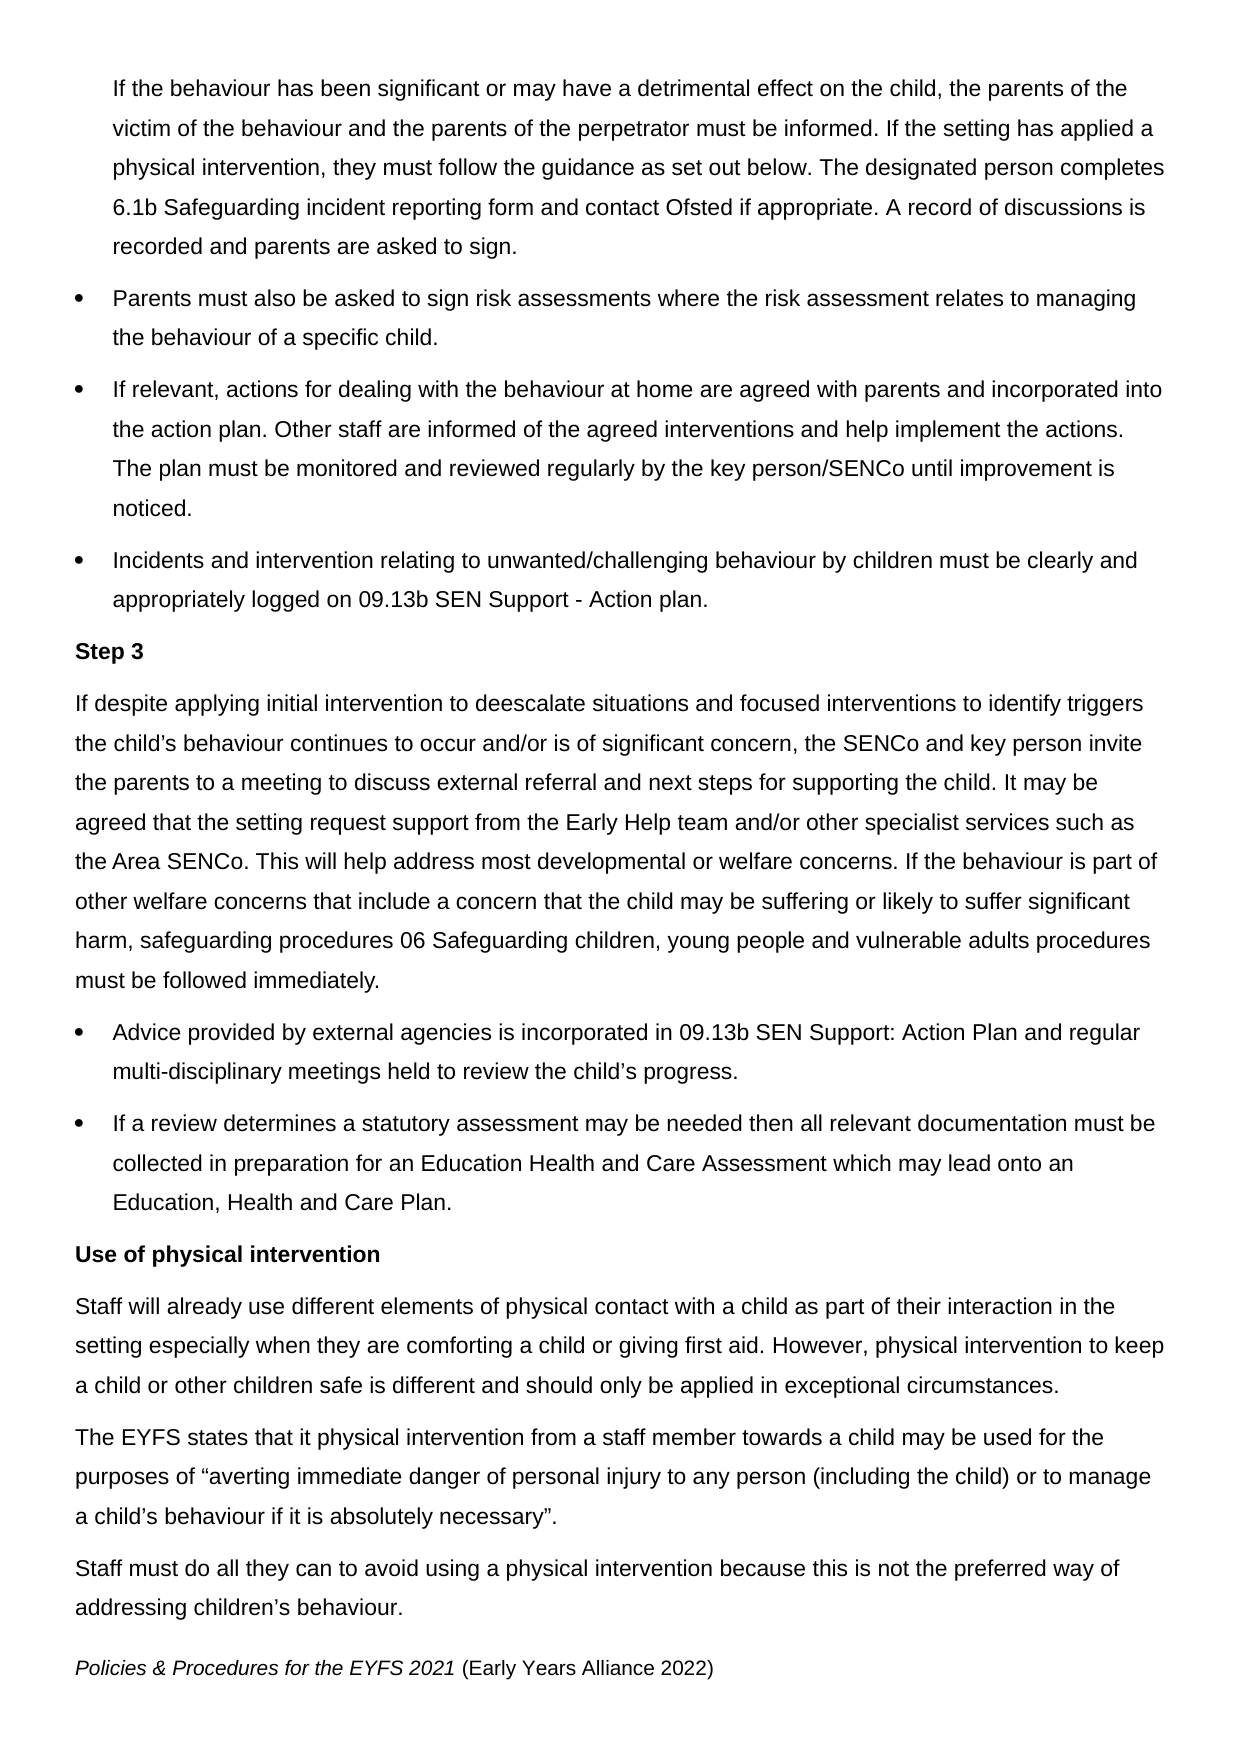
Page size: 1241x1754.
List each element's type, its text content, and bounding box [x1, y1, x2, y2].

list Parents must also be asked to sign risk assessments where the risk assessment relates to managing the behaviour of a specific child. [75, 285, 1165, 351]
text Staff must do all they can to avoid using a physical intervention because this is not the preferred way of addressing children’s behaviour. [75, 1555, 1165, 1621]
text Staff will already use different elements of physical contact with a child as part of their interaction in the setting especially when they are comforting a child or giving first aid. However, physical intervention to keep a child or other children safe is different and should only be applied in exceptional circumstances. [75, 1293, 1165, 1398]
text The EYFS states that it physical intervention from a staff member towards a child may be used for the purposes of “averting immediate danger of personal injury to any person (including the child) or to manage a child’s behaviour if it is absolutely necessary”. [75, 1424, 1165, 1529]
text Step 3 [75, 638, 1165, 664]
list Advice provided by external agencies is incorporated in 09.13b SEN Support: Action Plan and regular multi-disciplinary meetings held to review the child’s progress. [75, 1018, 1165, 1084]
text Use of physical intervention [75, 1241, 1165, 1267]
subtitle If despite applying initial intervention to deescalate situations and focused interventions to identify triggers the child’s behaviour continues to occur and/or is of significant concern, the SENCo and key person invite the parents to a meeting to discuss external referral and next steps for supporting the child. It may be agreed that the setting request support from the Early Help team and/or other specialist services such as the Area SENCo. This will help address most developmental or welfare concerns. If the behaviour is part of other welfare concerns that include a concern that the child may be suffering or likely to suffer significant harm, safeguarding procedures 06 Safeguarding children, young people and vulnerable adults procedures must be followed immediately. [75, 690, 1165, 993]
list If a review determines a statutory assessment may be needed then all relevant documentation must be collected in preparation for an Education Health and Care Assessment which may lead onto an Education, Health and Care Plan. [75, 1110, 1165, 1215]
list If relevant, actions for dealing with the behaviour at home are agreed with parents and incorporated into the action plan. Other staff are informed of the agreed interventions and help implement the actions. The plan must be monitored and reviewed regularly by the key person/SENCo until improvement is noticed. [75, 376, 1165, 521]
list Incidents and intervention relating to unwanted/challenging behaviour by children must be clearly and appropriately logged on 09.13b SEN Support - Action plan. [75, 547, 1165, 613]
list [75, 75, 1165, 259]
